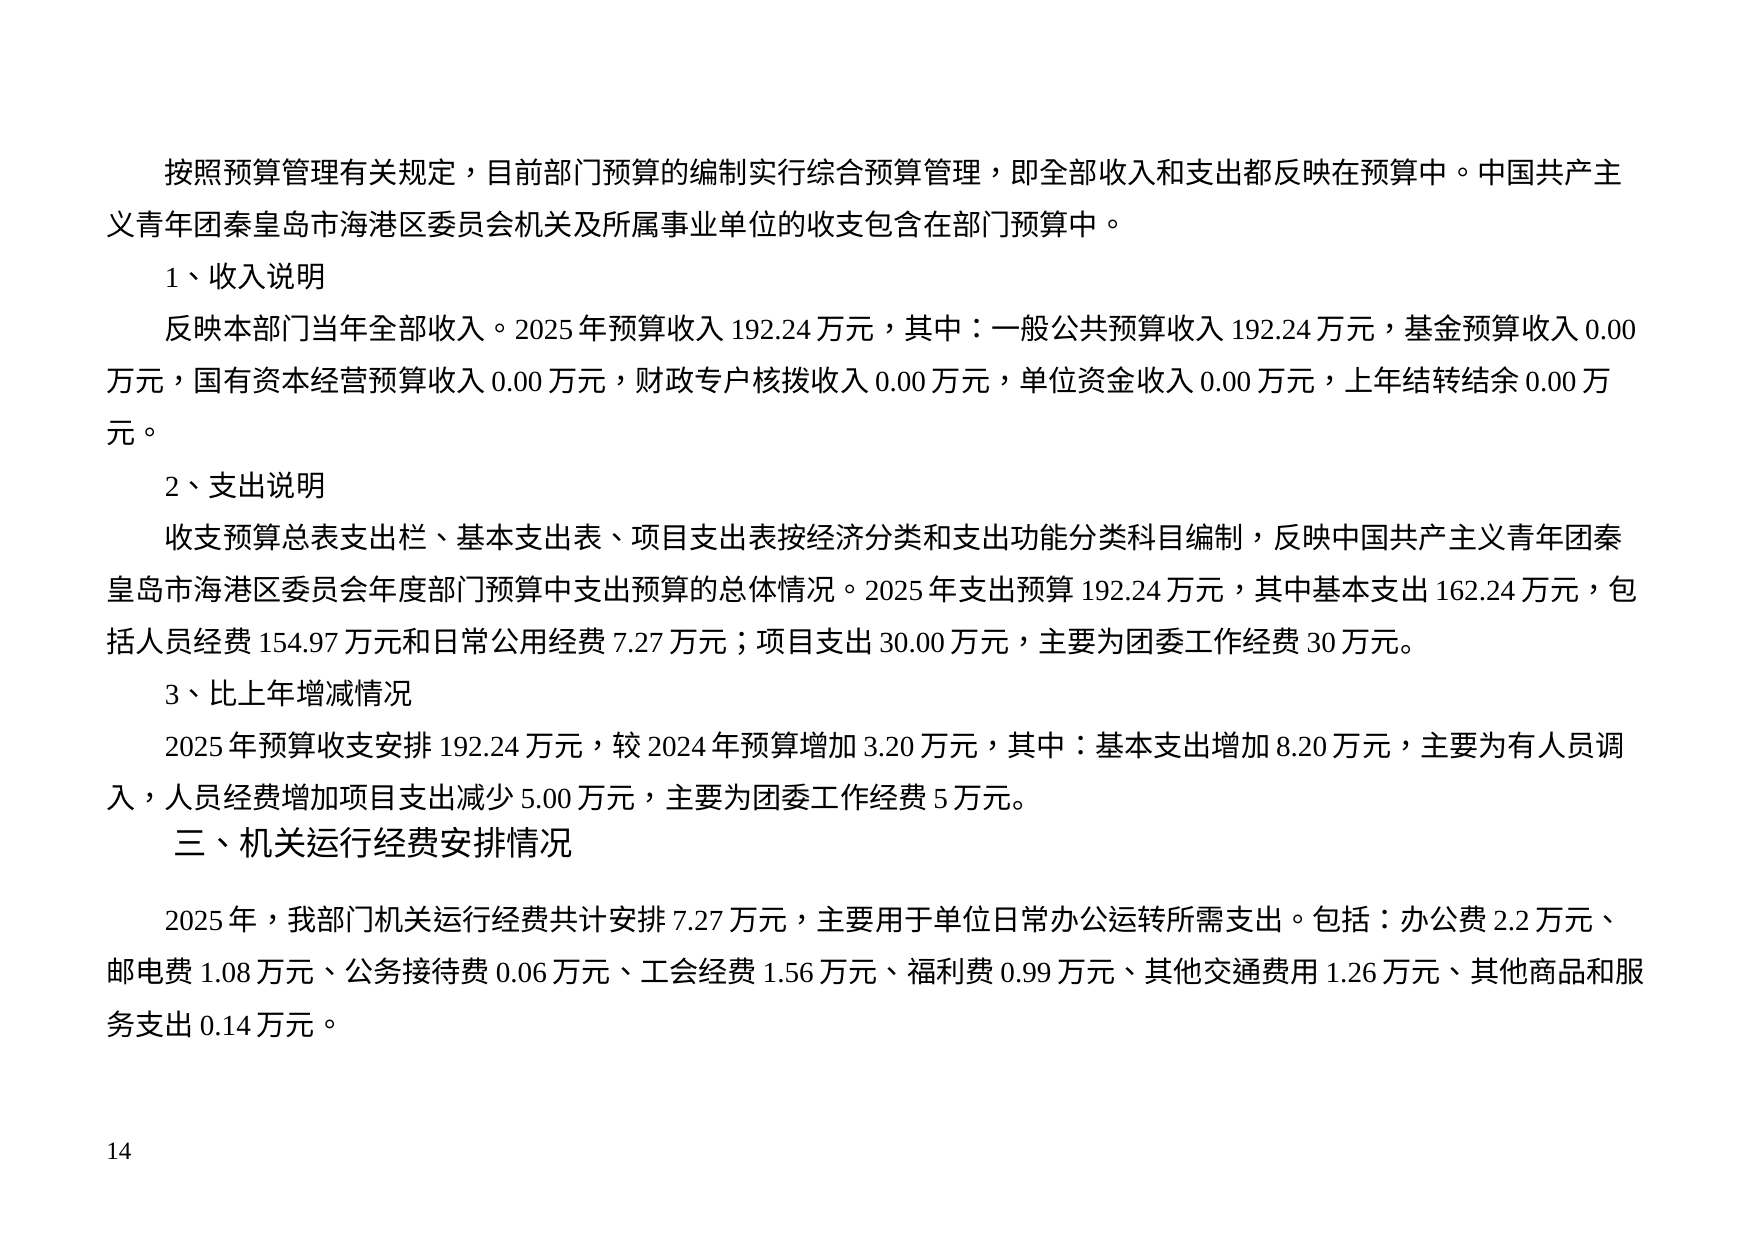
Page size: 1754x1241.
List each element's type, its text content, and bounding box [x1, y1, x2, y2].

text 3、比上年增减情况 [106, 663, 1648, 715]
text 按照预算管理有关规定，目前部门预算的编制实行综合预算管理，即全部收入和支出都反映在预算中。中国共产主义青年团秦皇岛市海港区委员会机关及所属事业单位的收支包含在部门预算中。 [106, 142, 1648, 246]
text 反映本部门当年全部收入。2025年预算收入192.24万元，其中：一般公共预算收入192.24万元，基金预算收入0.00万元，国有资本经营预算收入0.00万元，财政专户核拨收入0.00万元，单位资金收入0.00万元，上年结转结余0.00万元。 [106, 298, 1648, 454]
text 三、机关运行经费安排情况 [106, 820, 1648, 865]
text 2、支出说明 [106, 454, 1648, 506]
text 1、收入说明 [106, 246, 1648, 298]
text 2025年预算收支安排192.24万元，较2024年预算增加3.20万元，其中：基本支出增加8.20万元，主要为有人员调入，人员经费增加项目支出减少5.00万元，主要为团委工作经费5万元。 [106, 715, 1648, 819]
text 收支预算总表支出栏、基本支出表、项目支出表按经济分类和支出功能分类科目编制，反映中国共产主义青年团秦皇岛市海港区委员会年度部门预算中支出预算的总体情况。2025年支出预算192.24万元，其中基本支出162.24万元，包括人员经费154.97万元和日常公用经费7.27万元；项目支出30.00万元，主要为团委工作经费30万元。 [106, 506, 1648, 663]
text 2025年，我部门机关运行经费共计安排7.27万元，主要用于单位日常办公运转所需支出。包括：办公费2.2万元、邮电费1.08万元、公务接待费0.06万元、工会经费1.56万元、福利费0.99万元、其他交通费用1.26万元、其他商品和服务支出0.14万元。 [106, 889, 1648, 1045]
